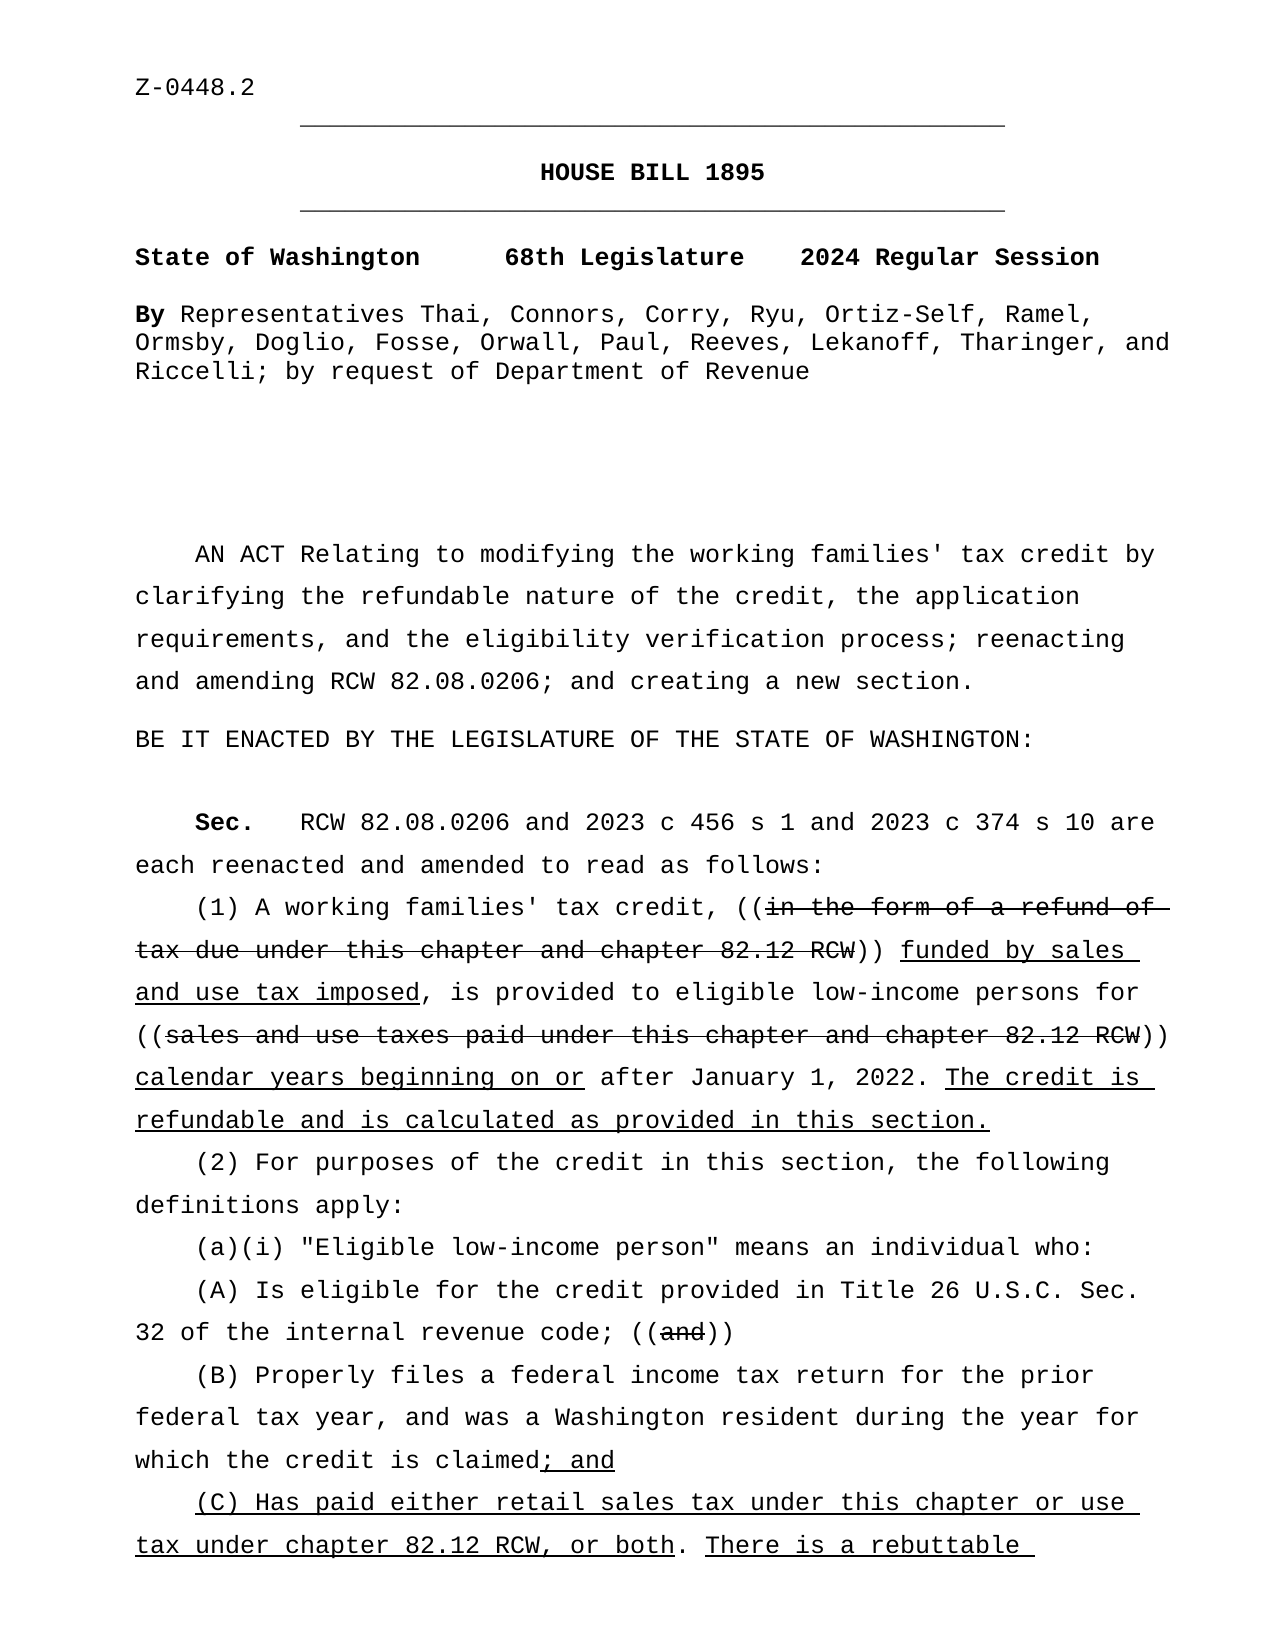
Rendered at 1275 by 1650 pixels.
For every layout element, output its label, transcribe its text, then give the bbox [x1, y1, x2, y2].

text (a)(i) "Eligible low-income person" means an individual who: [135, 1222, 1170, 1264]
text Z-0448.2 [135, 75, 1170, 103]
text _______________________________________________ [135, 188, 1170, 217]
text HOUSE BILL 1895 [135, 160, 1170, 188]
text Sec. RCW 82.08.0206 and 2023 c 456 s 1 and 2023 c 374 s 10 are each reenacted and amended to read as follows: [135, 797, 1170, 882]
text (2) For purposes of the credit in this section, the following definitions apply: [135, 1137, 1170, 1222]
text State of Washington 68th Legislature 2024 Regular Session [135, 245, 1170, 273]
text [135, 1477, 1170, 1562]
text BE IT ENACTED BY THE LEGISLATURE OF THE STATE OF WASHINGTON: [135, 727, 1170, 755]
text By Representatives Thai, Connors, Corry, Ryu, Ortiz-Self, Ramel, Ormsby, Doglio, Fosse, Orwall, Paul, Reeves, Lekanoff, Tharinger, and Riccelli; by request of Department of Revenue [135, 302, 1170, 387]
text _______________________________________________ [135, 103, 1170, 132]
text (B) Properly files a federal income tax return for the prior federal tax year, and was a Washington resident during the year for which the credit is claimed; and [135, 1349, 1170, 1477]
text (1) A working families' tax credit, ((in the form of a refund of tax due under this chapter and chapter 82.12 RCW)) funded by sales and use tax imposed, is provided to eligible low-income persons for ((sales and use taxes paid under this chapter and chapter 82.12 RCW)) calendar years beginning on or after January 1, 2022. The credit is refundable and is calculated as provided in this section. [135, 882, 1170, 1137]
text AN ACT Relating to modifying the working families' tax credit by clarifying the refundable nature of the credit, the application requirements, and the eligibility verification process; reenacting and amending RCW 82.08.0206; and creating a new section. [135, 528, 1170, 698]
text (A) Is eligible for the credit provided in Title 26 U.S.C. Sec. 32 of the internal revenue code; ((and)) [135, 1264, 1170, 1349]
